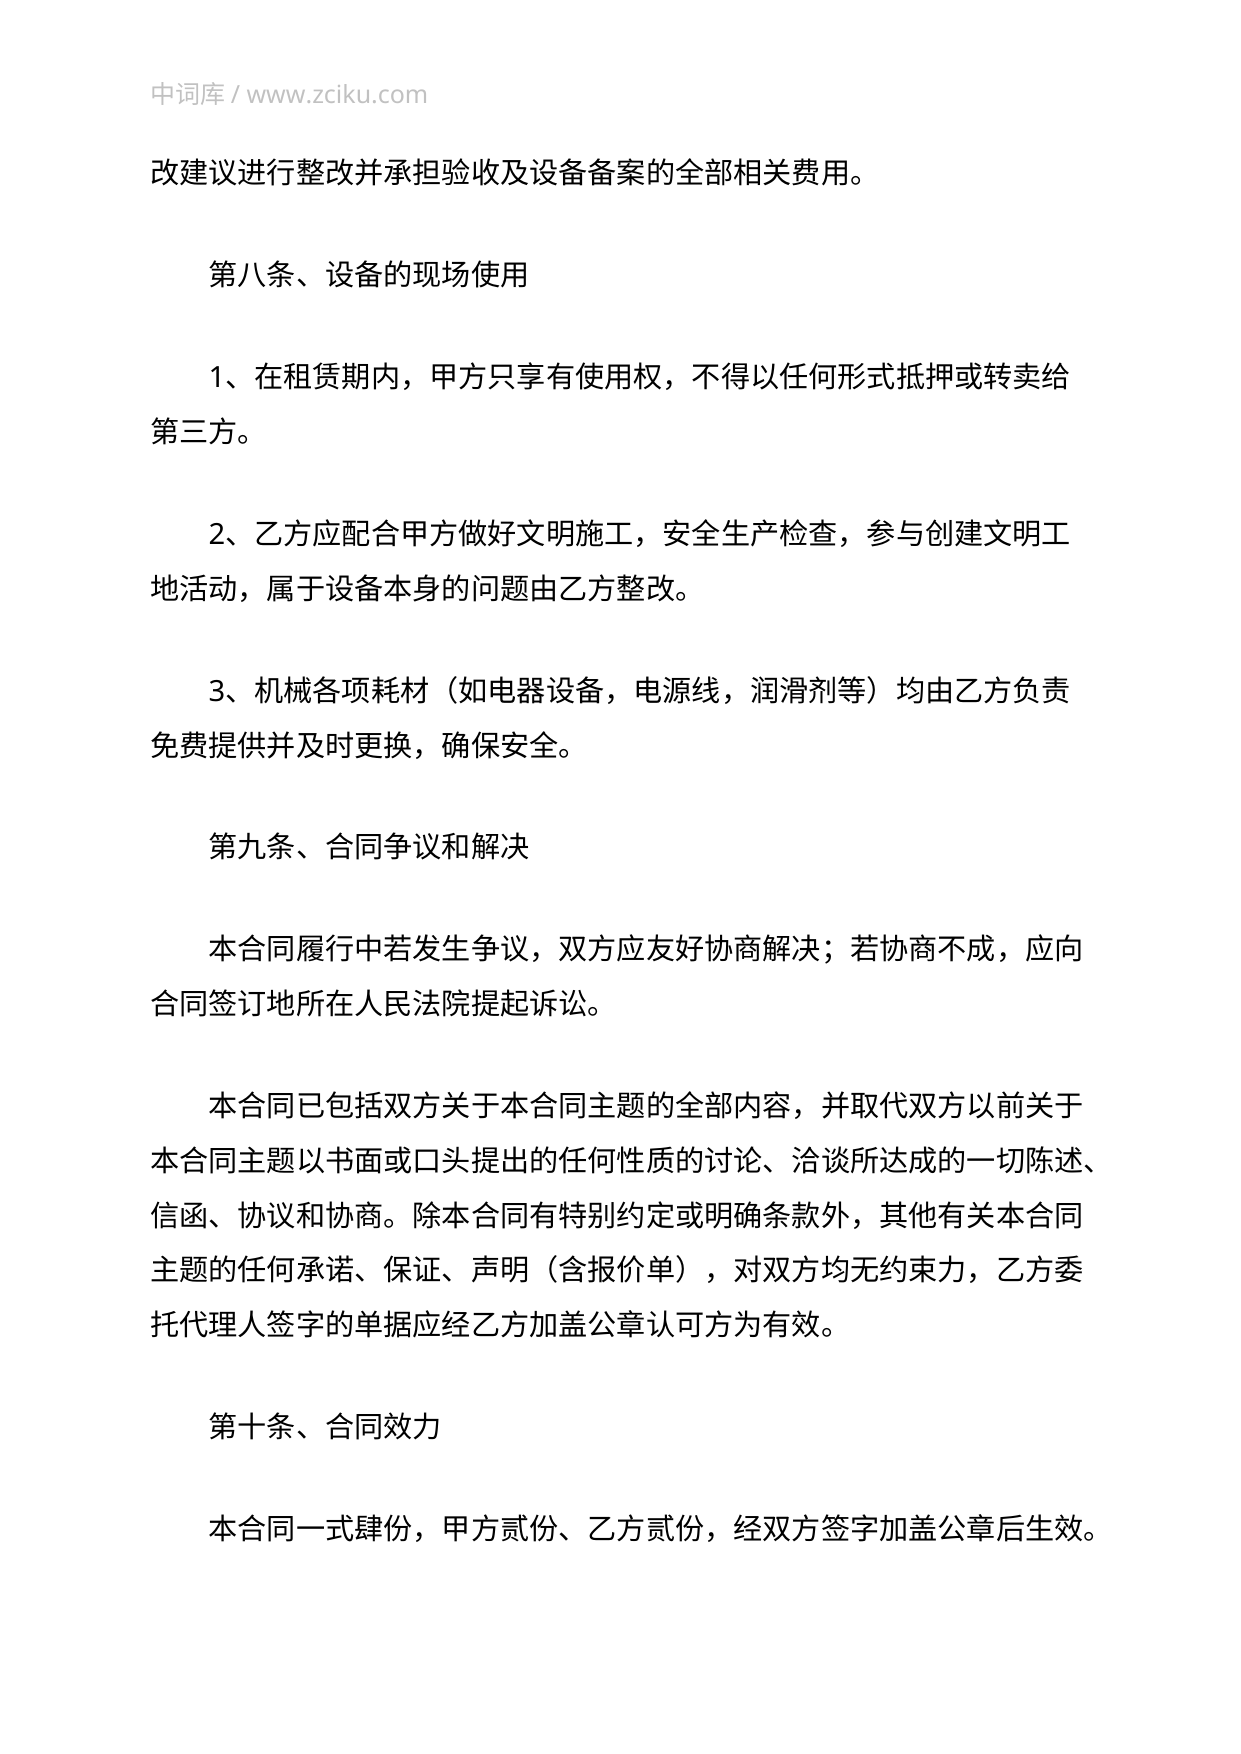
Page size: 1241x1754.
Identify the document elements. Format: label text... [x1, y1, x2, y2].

text 第十条、合同效力 [150, 1404, 1090, 1446]
text 第九条、合同争议和解决 [150, 824, 1090, 866]
text 本合同一式肆份，甲方贰份、乙方贰份，经双方签字加盖公章后生效。 [150, 1505, 1090, 1548]
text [150, 150, 1090, 192]
text 2、乙方应配合甲方做好文明施工，安全生产检查，参与创建文明工地活动，属于设备本身的问题由乙方整改。 [150, 510, 1090, 608]
text 3、机械各项耗材（如电器设备，电源线，润滑剂等）均由乙方负责免费提供并及时更换，确保安全。 [150, 667, 1090, 764]
text 1、在租赁期内，甲方只享有使用权，不得以任何形式抵押或转卖给第三方。 [150, 353, 1090, 451]
text 本合同履行中若发生争议，双方应友好协商解决；若协商不成，应向合同签订地所在人民法院提起诉讼。 [150, 926, 1090, 1023]
text 第八条、设备的现场使用 [150, 252, 1090, 294]
text 本合同已包括双方关于本合同主题的全部内容，并取代双方以前关于本合同主题以书面或口头提出的任何性质的讨论、洽谈所达成的一切陈述、信函、协议和协商。除本合同有特别约定或明确条款外，其他有关本合同主题的任何承诺、保证、声明（含报价单），对双方均无约束力，乙方委托代理人签字的单据应经乙方加盖公章认可方为有效。 [150, 1082, 1090, 1344]
